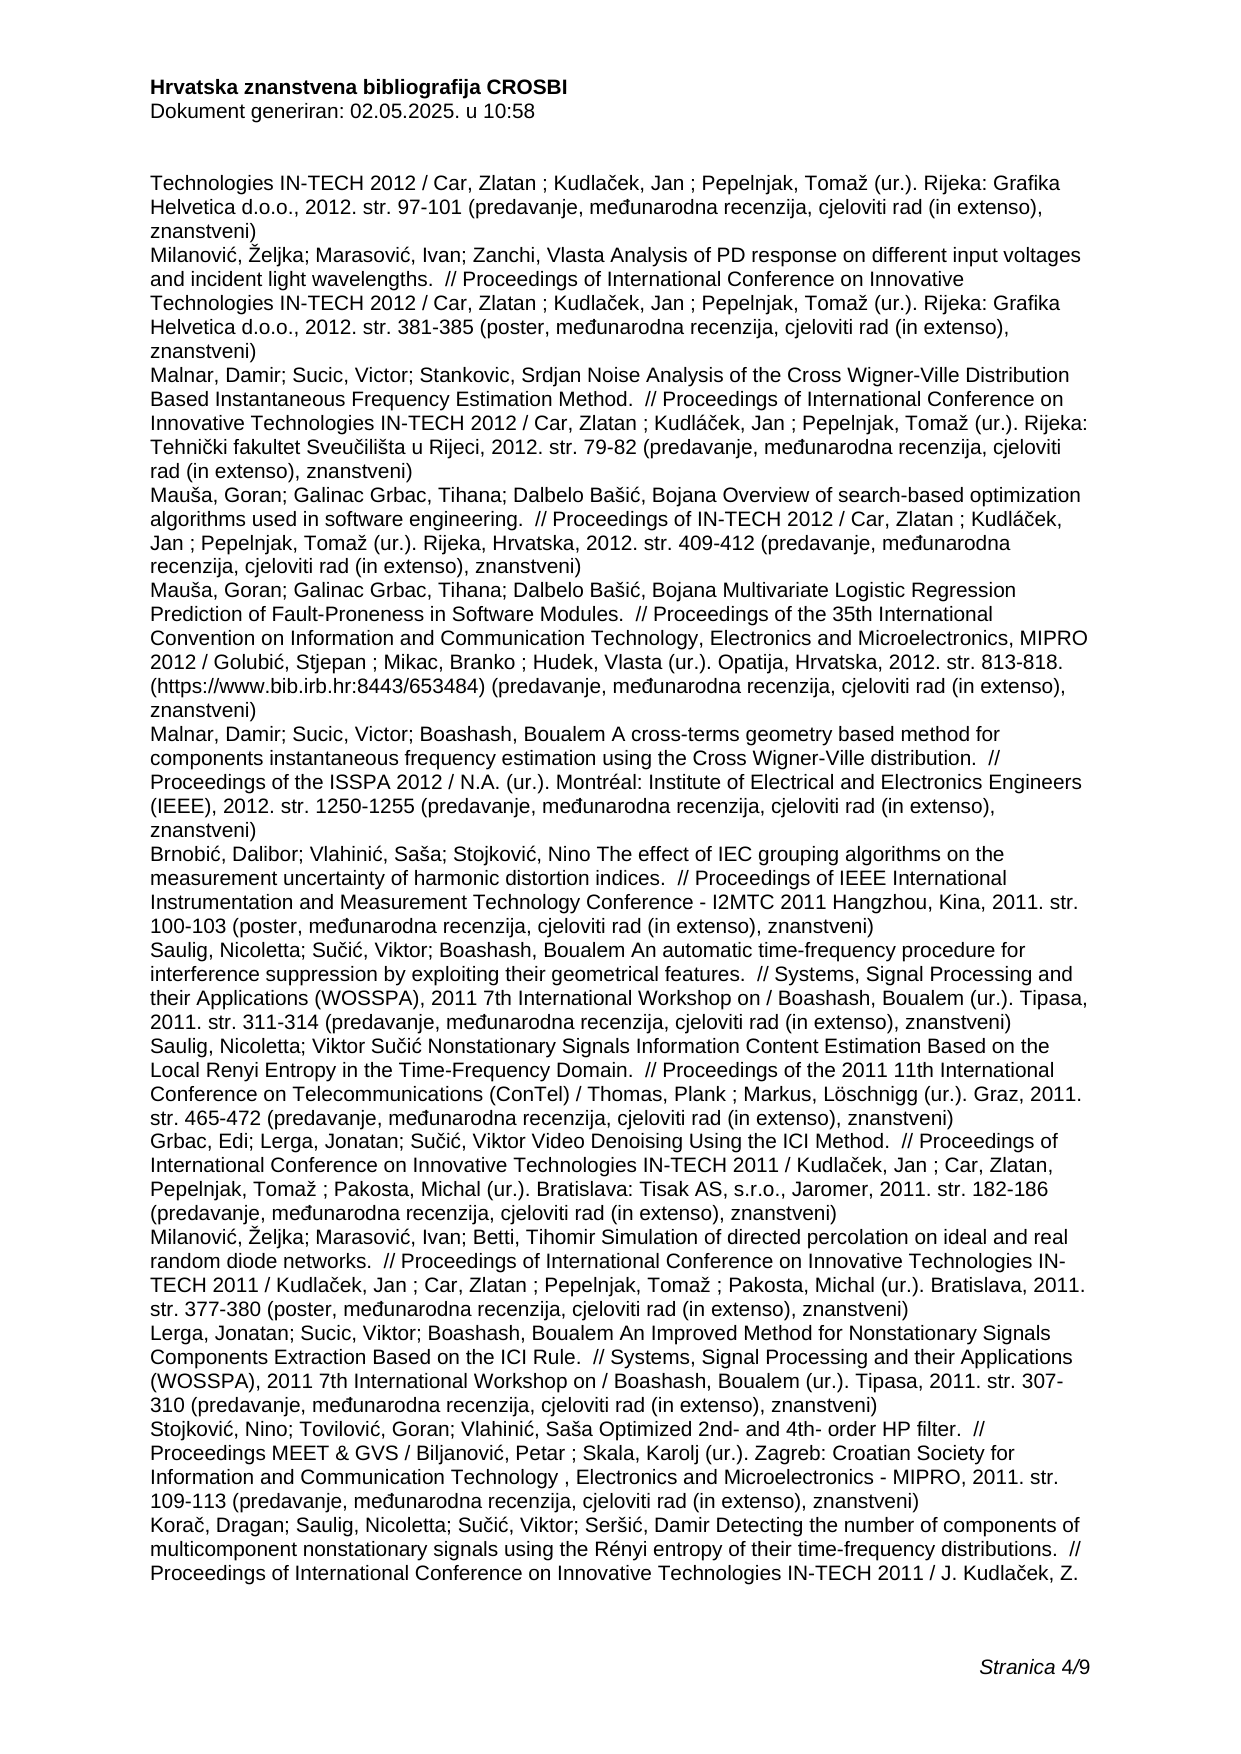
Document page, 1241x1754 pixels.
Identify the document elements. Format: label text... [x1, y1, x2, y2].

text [150, 1513, 1090, 1584]
text Milanović, Željka; Marasović, Ivan; Betti, Tihomir [150, 1225, 1090, 1321]
text Lerga, Jonatan; Sucic, Viktor; Boashash, Boualem [150, 1321, 1090, 1417]
text Stojković, Nino; Tovilović, Goran; Vlahinić, Saša [150, 1417, 1090, 1513]
text Malnar, Damir; Sucic, Victor; Boashash, Boualem [150, 722, 1090, 842]
text Brnobić, Dalibor; Vlahinić, Saša; Stojković, Nino [150, 842, 1090, 938]
text Milanović, Željka; Marasović, Ivan; Zanchi, Vlasta [150, 243, 1090, 363]
text Saulig, Nicoletta; Viktor Sučić [150, 1033, 1090, 1129]
text Malnar, Damir; Sucic, Victor; Stankovic, Srdjan [150, 363, 1090, 482]
text Mauša, Goran; Galinac Grbac, Tihana; Dalbelo Bašić, Bojana [150, 482, 1090, 578]
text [150, 171, 1090, 243]
text Mauša, Goran; Galinac Grbac, Tihana; Dalbelo Bašić, Bojana [150, 578, 1090, 722]
text Saulig, Nicoletta; Sučić, Viktor; Boashash, Boualem [150, 938, 1090, 1033]
text Grbac, Edi; Lerga, Jonatan; Sučić, Viktor [150, 1129, 1090, 1225]
